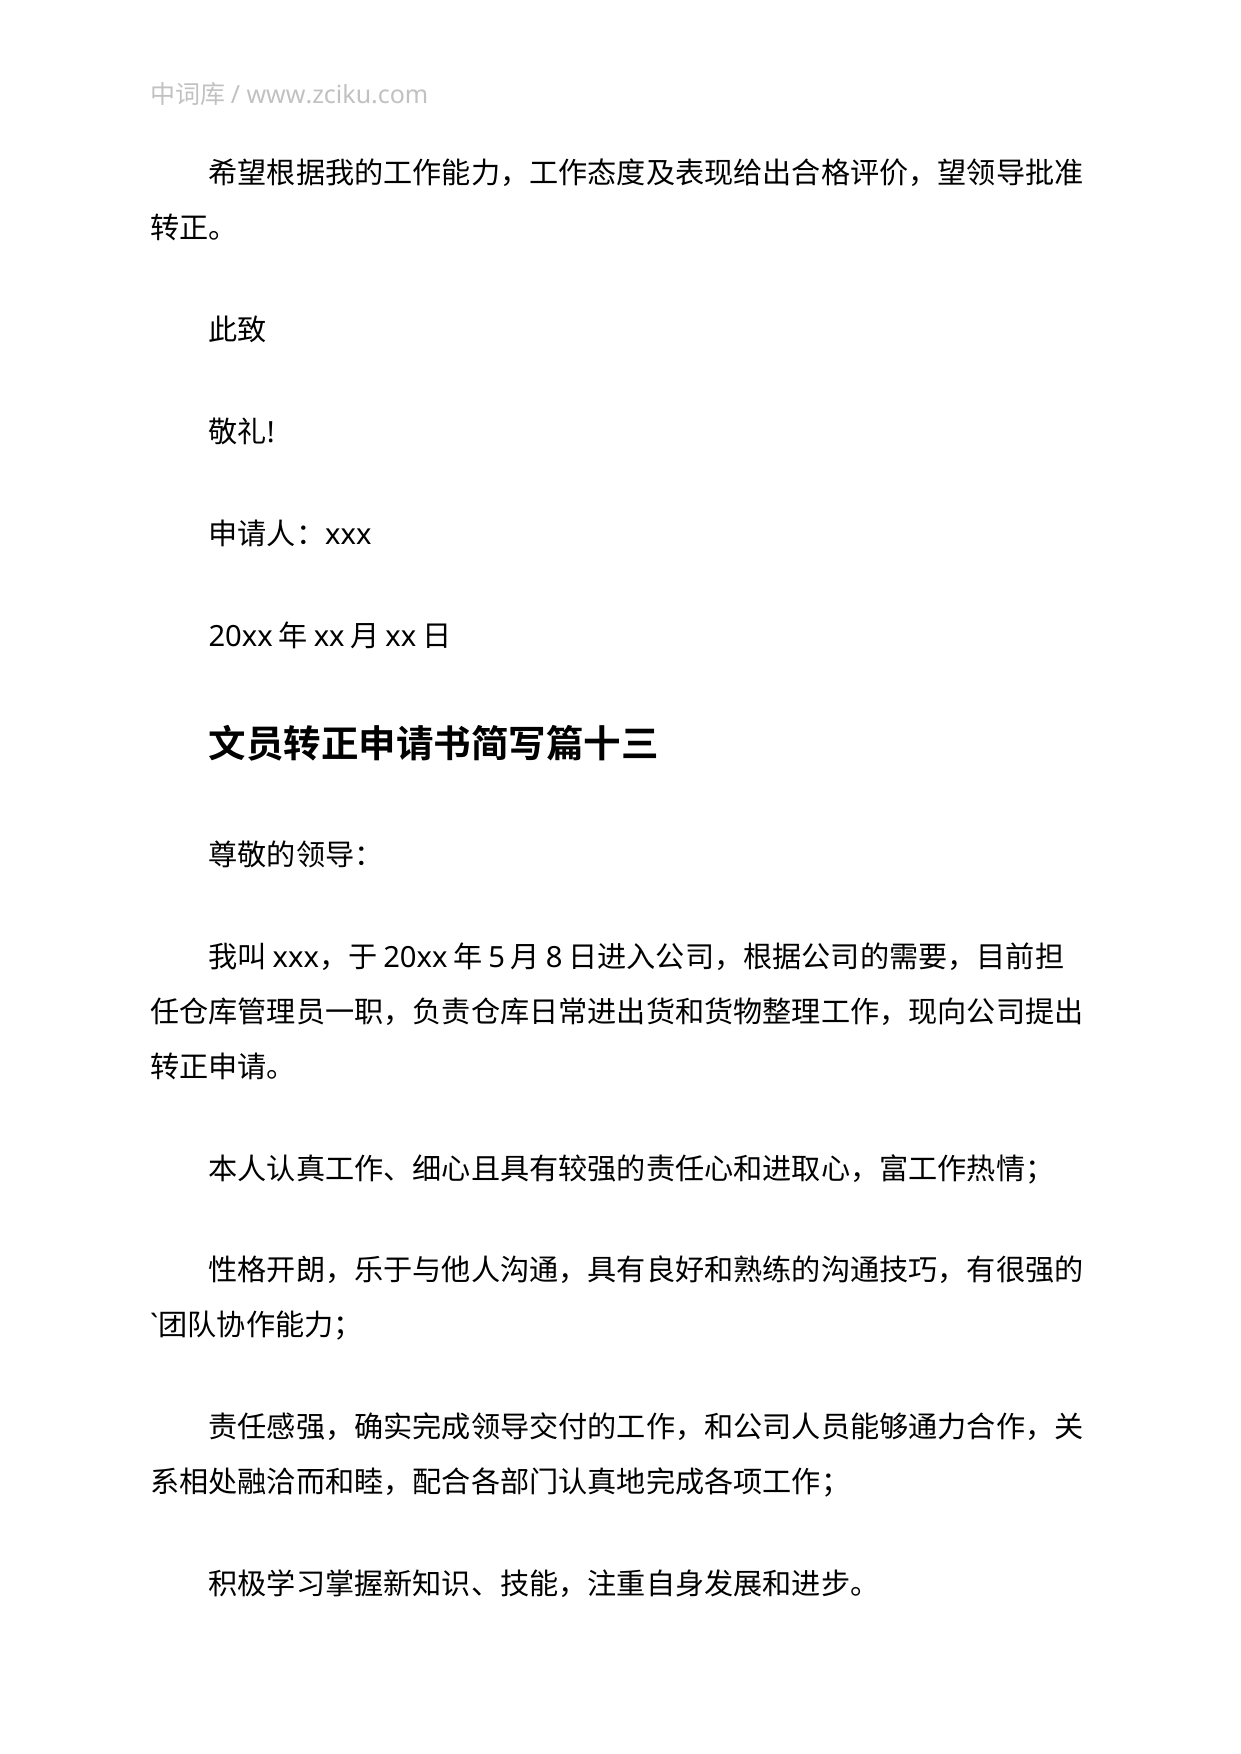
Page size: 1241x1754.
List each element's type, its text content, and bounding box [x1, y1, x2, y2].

text 申请人：xxx [150, 510, 1090, 553]
text 本人认真工作、细心且具有较强的责任心和进取心，富工作热情； [150, 1145, 1090, 1187]
text 尊敬的领导： [150, 832, 1090, 874]
text 我叫xxx，于20xx年5月8日进入公司，根据公司的需要，目前担任仓库管理员一职，负责仓库日常进出货和货物整理工作，现向公司提出转正申请。 [150, 933, 1090, 1086]
text 积极学习掌握新知识、技能，注重自身发展和进步。 [150, 1561, 1090, 1603]
text 20xx年xx月xx日 [150, 612, 1090, 655]
text 责任感强，确实完成领导交付的工作，和公司人员能够通力合作，关系相处融洽而和睦，配合各部门认真地完成各项工作； [150, 1404, 1090, 1501]
text 此致 [150, 307, 1090, 349]
text 文员转正申请书简写篇十三 [150, 714, 1090, 769]
text 敬礼! [150, 408, 1090, 451]
text 性格开朗，乐于与他人沟通，具有良好和熟练的沟通技巧，有很强的`团队协作能力； [150, 1247, 1090, 1344]
text 希望根据我的工作能力，工作态度及表现给出合格评价，望领导批准转正。 [150, 150, 1090, 247]
